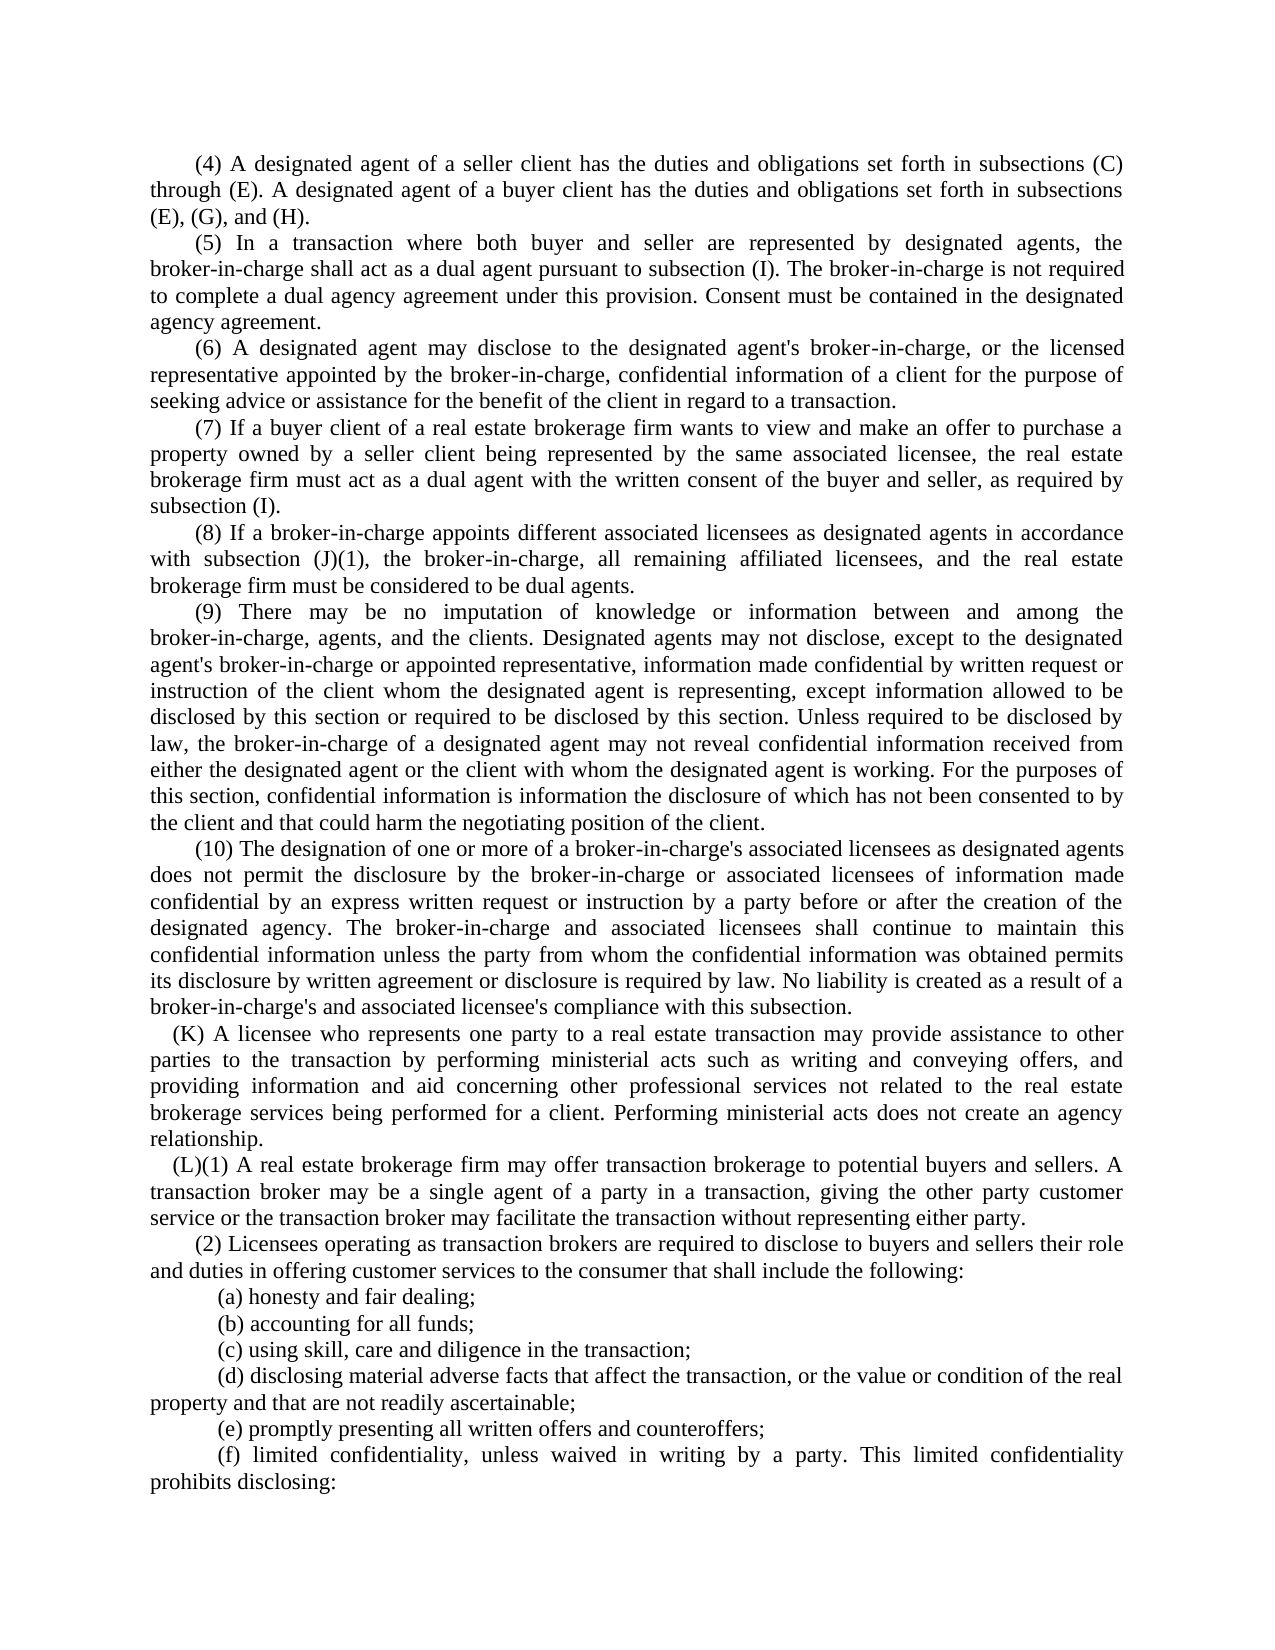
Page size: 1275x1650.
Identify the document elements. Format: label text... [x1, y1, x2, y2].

text (e) promptly presenting all written offers and counteroffers; [150, 1415, 1125, 1441]
text (a) honesty and fair dealing; [150, 1283, 1125, 1309]
text (6) A designated agent may disclose to the designated agent's broker-in-charge, or the licensed representative appointed by the broker-in-charge, confidential information of a client for the purpose of seeking advice or assistance for the benefit of the client in regard to a transaction. [150, 334, 1125, 413]
text (c) using skill, care and diligence in the transaction; [150, 1336, 1125, 1362]
text (K) A licensee who represents one party to a real estate transaction may provide assistance to other parties to the transaction by performing ministerial acts such as writing and conveying offers, and providing information and aid concerning other professional services not related to the real estate brokerage services being performed for a client. Performing ministerial acts does not create an agency relationship. [150, 1020, 1125, 1151]
text (7) If a buyer client of a real estate brokerage firm wants to view and make an offer to purchase a property owned by a seller client being represented by the same associated licensee, the real estate brokerage firm must act as a dual agent with the written consent of the buyer and seller, as required by subsection (I). [150, 413, 1125, 519]
text (4) A designated agent of a seller client has the duties and obligations set forth in subsections (C) through (E). A designated agent of a buyer client has the duties and obligations set forth in subsections (E), (G), and (H). [150, 150, 1125, 229]
text (b) accounting for all funds; [150, 1309, 1125, 1336]
text (2) Licensees operating as transaction brokers are required to disclose to buyers and sellers their role and duties in offering customer services to the consumer that shall include the following: [150, 1231, 1125, 1283]
text (L)(1) A real estate brokerage firm may offer transaction brokerage to potential buyers and sellers. A transaction broker may be a single agent of a party in a transaction, giving the other party customer service or the transaction broker may facilitate the transaction without representing either party. [150, 1151, 1125, 1231]
text (10) The designation of one or more of a broker-in-charge's associated licensees as designated agents does not permit the disclosure by the broker-in-charge or associated licensees of information made confidential by an express written request or instruction by a party before or after the creation of the designated agency. The broker-in-charge and associated licensees shall continue to maintain this confidential information unless the party from whom the confidential information was obtained permits its disclosure by written agreement or disclosure is required by law. No liability is created as a result of a broker-in-charge's and associated licensee's compliance with this subsection. [150, 835, 1125, 1020]
text (9) There may be no imputation of knowledge or information between and among the broker-in-charge, agents, and the clients. Designated agents may not disclose, except to the designated agent's broker-in-charge or appointed representative, information made confidential by written request or instruction of the client whom the designated agent is representing, except information allowed to be disclosed by this section or required to be disclosed by this section. Unless required to be disclosed by law, the broker-in-charge of a designated agent may not reveal confidential information received from either the designated agent or the client with whom the designated agent is working. For the purposes of this section, confidential information is information the disclosure of which has not been consented to by the client and that could harm the negotiating position of the client. [150, 598, 1125, 835]
text (8) If a broker-in-charge appoints different associated licensees as designated agents in accordance with subsection (J)(1), the broker-in-charge, all remaining affiliated licensees, and the real estate brokerage firm must be considered to be dual agents. [150, 519, 1125, 598]
text (d) disclosing material adverse facts that affect the transaction, or the value or condition of the real property and that are not readily ascertainable; [150, 1362, 1125, 1415]
text (5) In a transaction where both buyer and seller are represented by designated agents, the broker-in-charge shall act as a dual agent pursuant to subsection (I). The broker-in-charge is not required to complete a dual agency agreement under this provision. Consent must be contained in the designated agency agreement. [150, 229, 1125, 334]
text (f) limited confidentiality, unless waived in writing by a party. This limited confidentiality prohibits disclosing: [150, 1441, 1125, 1494]
